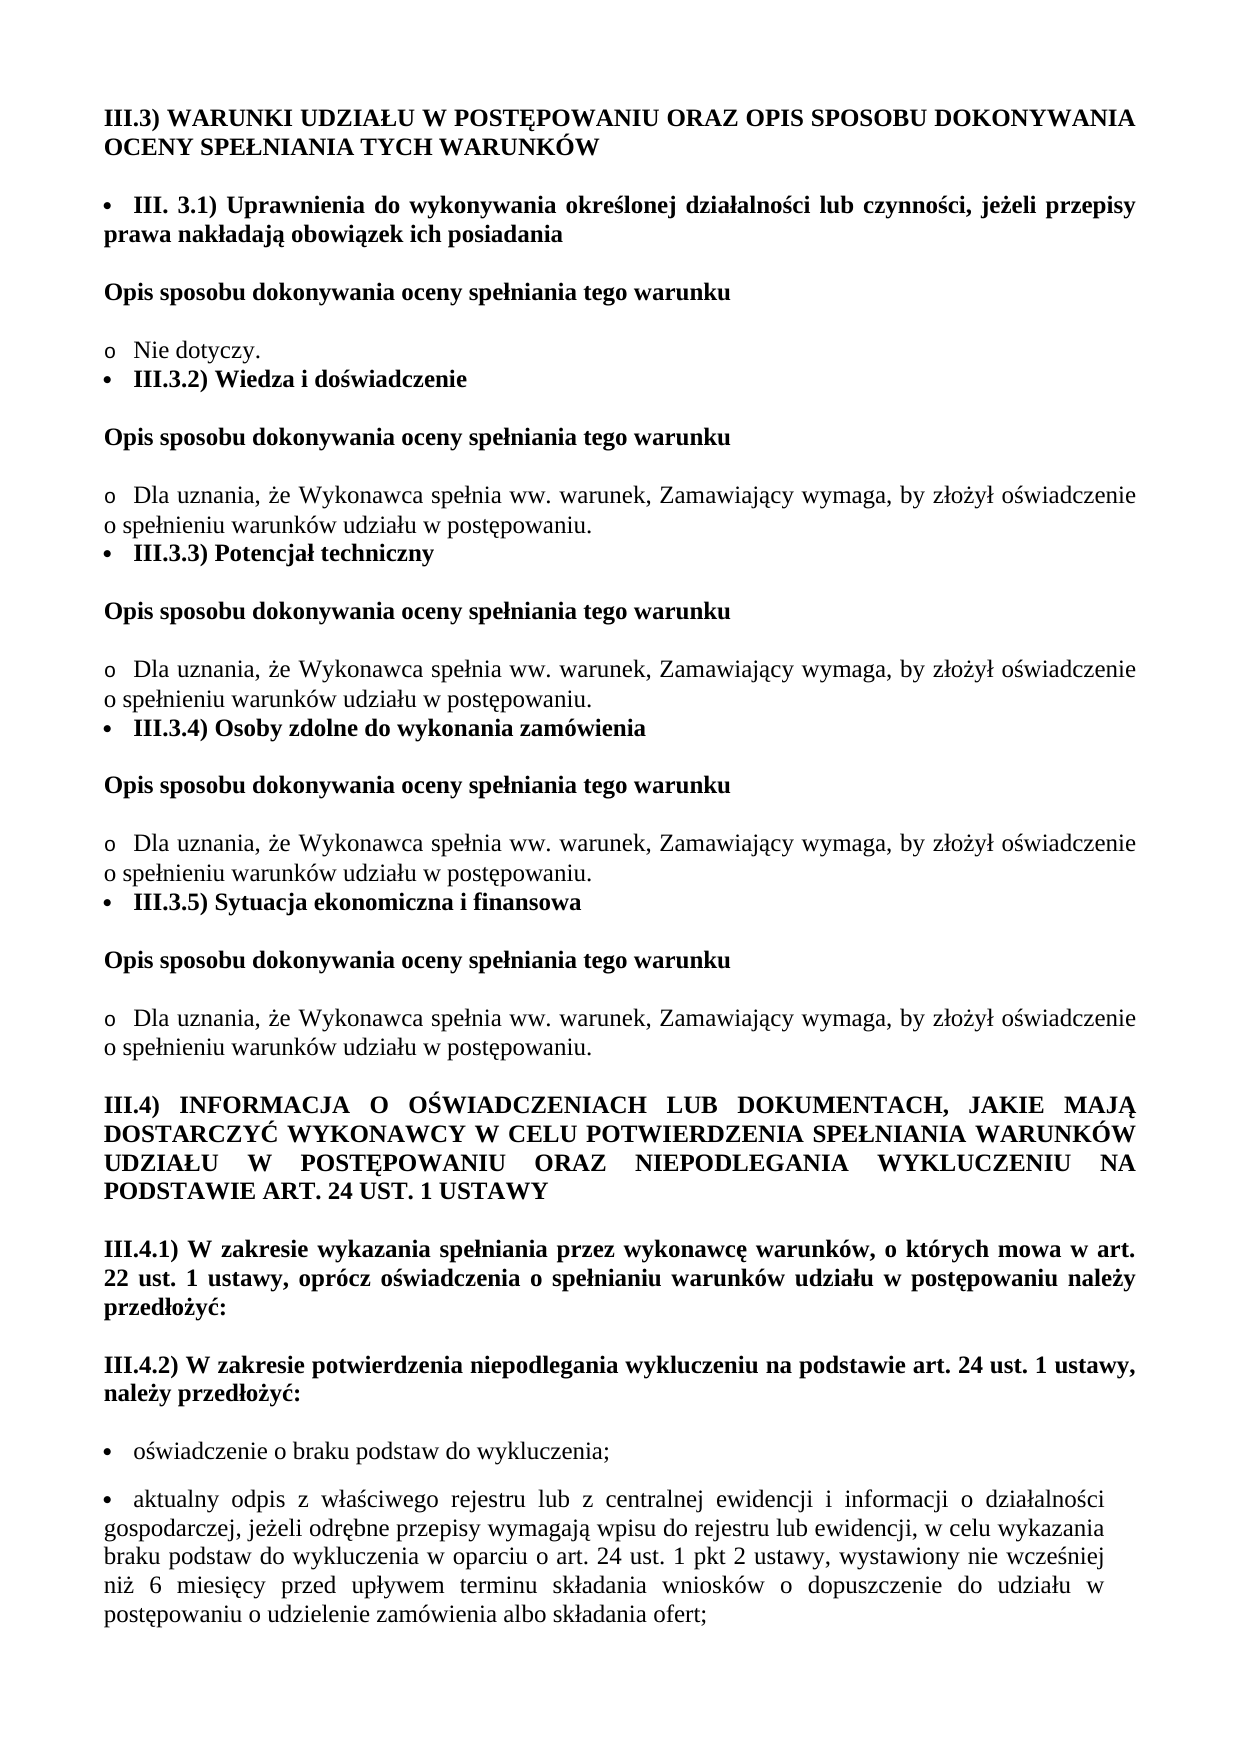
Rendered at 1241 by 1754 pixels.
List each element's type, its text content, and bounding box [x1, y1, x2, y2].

text III.4.1) W zakresie wykazania spełniania przez wykonawcę warunków, o których mowa w art. 22 ust. 1 ustawy, oprócz oświadczenia o spełnianiu warunków udziału w postępowaniu należy przedłożyć: [103, 1234, 1137, 1321]
text III.4) INFORMACJA O OŚWIADCZENIACH LUB DOKUMENTACH, JAKIE MAJĄ DOSTARCZYĆ WYKONAWCY W CELU POTWIERDZENIA SPEŁNIANIA WARUNKÓW UDZIAŁU W POSTĘPOWANIU ORAZ NIEPODLEGANIA WYKLUCZENIU NA PODSTAWIE ART. 24 UST. 1 USTAWY [103, 1090, 1137, 1205]
list Dla uznania, że Wykonawca spełnia ww. warunek, Zamawiający wymaga, by złożył oświadczenie o spełnieniu warunków udziału w postępowaniu. [103, 480, 1137, 538]
text Opis sposobu dokonywania oceny spełniania tego warunku [103, 945, 1137, 973]
list Dla uznania, że Wykonawca spełnia ww. warunek, Zamawiający wymaga, by złożył oświadczenie o spełnieniu warunków udziału w postępowaniu. [103, 1003, 1137, 1061]
list III.3.5) Sytuacja ekonomiczna i finansowa [103, 887, 1137, 916]
list Dla uznania, że Wykonawca spełnia ww. warunek, Zamawiający wymaga, by złożył oświadczenie o spełnieniu warunków udziału w postępowaniu. [103, 654, 1137, 713]
list III.3.2) Wiedza i doświadczenie [103, 364, 1137, 393]
list III.3.4) Osoby zdolne do wykonania zamówienia [103, 713, 1137, 741]
list III. 3.1) Uprawnienia do wykonywania określonej działalności lub czynności, jeżeli przepisy prawa nakładają obowiązek ich posiadania [103, 190, 1137, 248]
list III.3.3) Potencjał techniczny [103, 538, 1137, 567]
text Opis sposobu dokonywania oceny spełniania tego warunku [103, 771, 1137, 799]
list Nie dotyczy. [103, 335, 1137, 364]
list aktualny odpis z właściwego rejestru lub z centralnej ewidencji i informacji o działalności gospodarczej, jeżeli odrębne przepisy wymagają wpisu do rejestru lub ewidencji, w celu wykazania braku podstaw do wykluczenia w oparciu o art. 24 ust. 1 pkt 2 ustawy, wystawiony nie wcześniej niż 6 miesięcy przed upływem terminu składania wniosków o dopuszczenie do udziału w postępowaniu o udzielenie zamówienia albo składania ofert; [103, 1484, 1106, 1628]
text Opis sposobu dokonywania oceny spełniania tego warunku [103, 596, 1137, 625]
list Dla uznania, że Wykonawca spełnia ww. warunek, Zamawiający wymaga, by złożył oświadczenie o spełnieniu warunków udziału w postępowaniu. [103, 828, 1137, 887]
text Opis sposobu dokonywania oceny spełniania tego warunku [103, 277, 1137, 306]
text III.4.2) W zakresie potwierdzenia niepodlegania wykluczeniu na podstawie art. 24 ust. 1 ustawy, należy przedłożyć: [103, 1350, 1137, 1407]
text Opis sposobu dokonywania oceny spełniania tego warunku [103, 422, 1137, 451]
list oświadczenie o braku podstaw do wykluczenia; [103, 1436, 1106, 1465]
text III.3) WARUNKI UDZIAŁU W POSTĘPOWANIU ORAZ OPIS SPOSOBU DOKONYWANIA OCENY SPEŁNIANIA TYCH WARUNKÓW [103, 103, 1137, 161]
